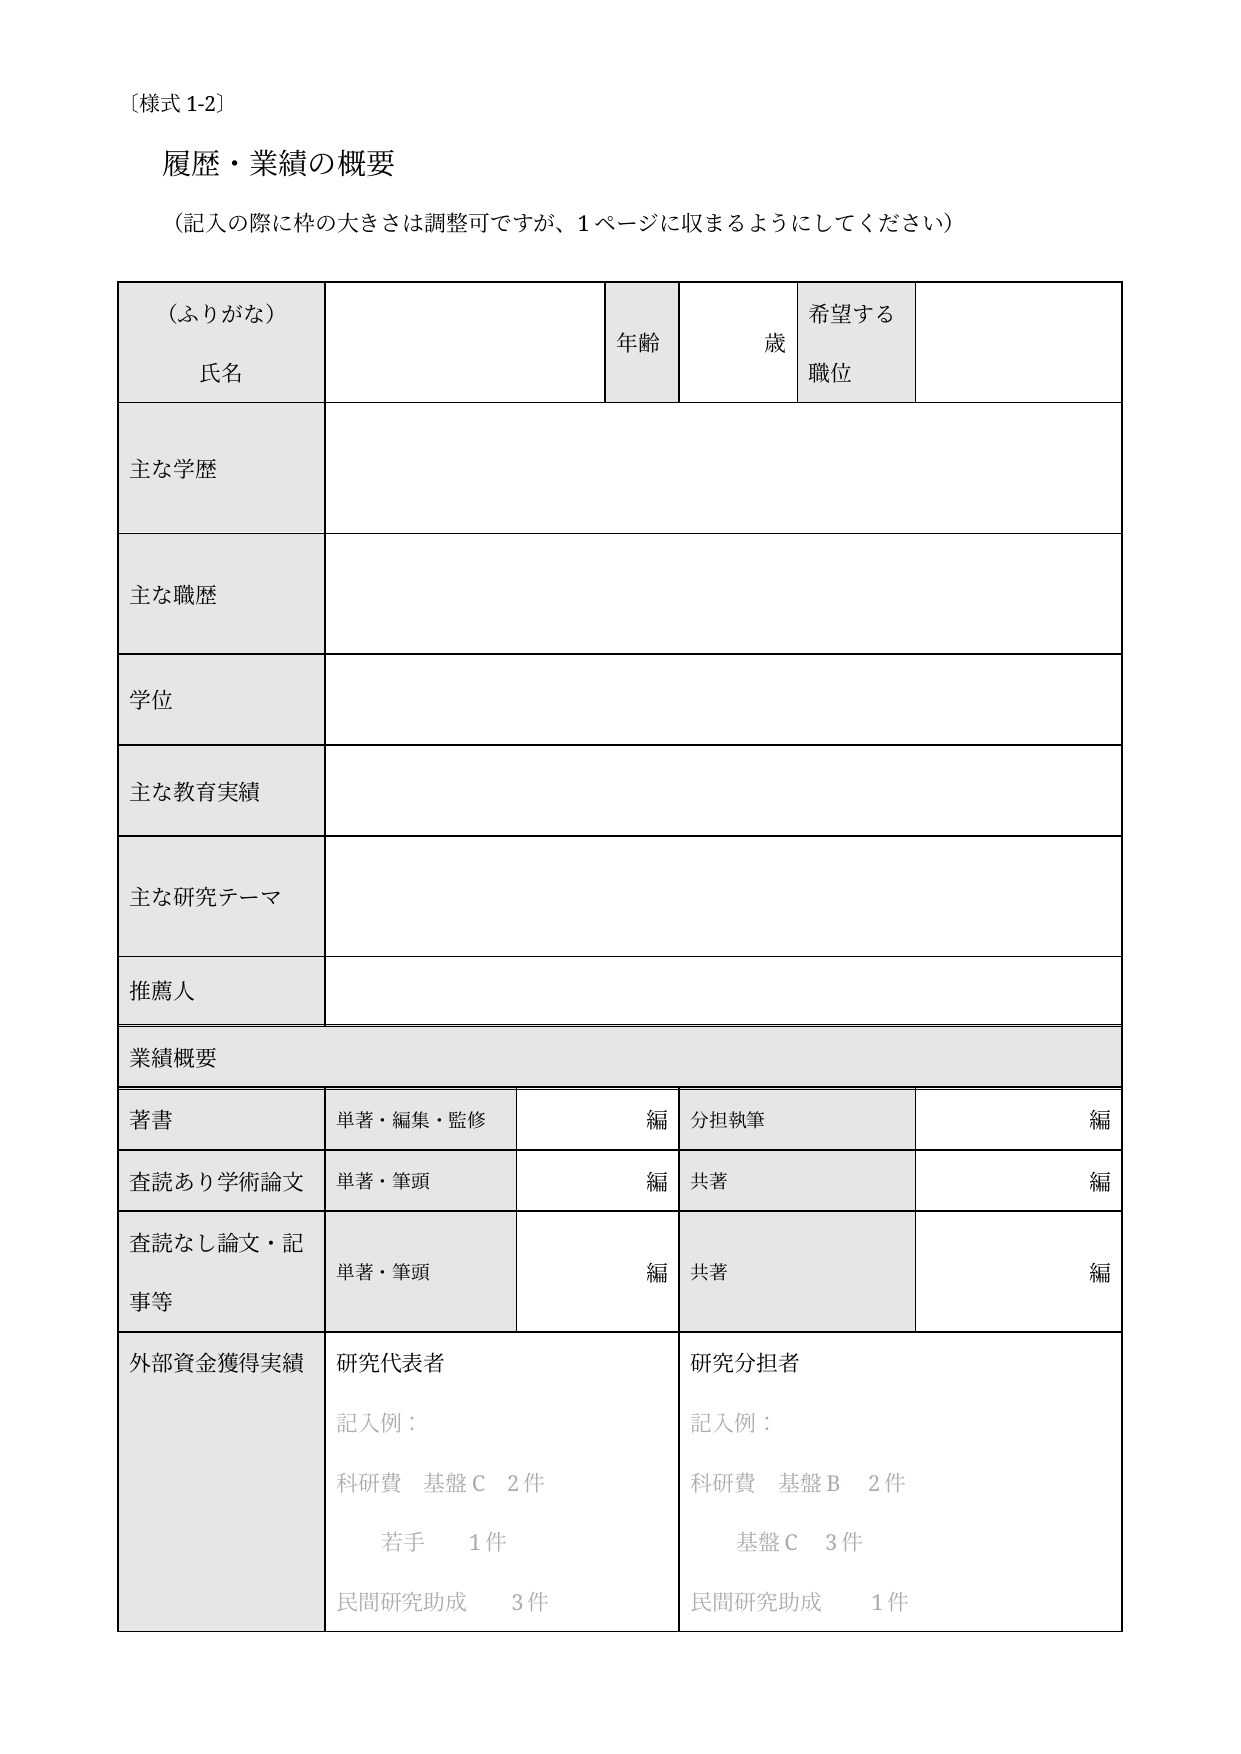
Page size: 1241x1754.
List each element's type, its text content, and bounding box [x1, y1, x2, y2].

table_cell 編 [916, 1090, 1121, 1149]
table_cell 単著・筆頭 [326, 1212, 516, 1331]
table_cell 編 [916, 1151, 1121, 1210]
table_cell [326, 403, 1121, 532]
table_header 年齢 [606, 283, 678, 402]
table_cell 分担執筆 [680, 1090, 915, 1149]
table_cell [326, 1333, 678, 1631]
table_cell 編 [517, 1212, 678, 1331]
table_cell [326, 534, 1121, 653]
table_cell 単著・編集・監修 [326, 1090, 516, 1149]
table_header [326, 283, 604, 402]
table_header 希望する 職位 [798, 283, 915, 402]
table_cell 編 [916, 1212, 1121, 1331]
table_cell 単著・筆頭 [326, 1151, 516, 1210]
table_header [916, 283, 1121, 402]
table_cell [326, 837, 1121, 956]
list （記入の際に枠の大きさは調整可ですが、1ページに収まるようにしてください） [162, 192, 1122, 251]
table_header 歳 [680, 283, 797, 402]
table_cell 共著 [680, 1212, 915, 1331]
table_cell 学位 [119, 655, 324, 744]
list 履歴・業績の概要 [162, 132, 1122, 192]
table_cell 外部資金獲得実績 [119, 1333, 324, 1631]
table_cell 主な職歴 [119, 534, 324, 653]
table_cell 査読あり学術論文 [119, 1151, 324, 1210]
table_cell 査読なし論文・記事等 [119, 1212, 324, 1331]
list 〔様式 1-2〕 [118, 73, 1122, 132]
table_cell [326, 746, 1121, 835]
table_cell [680, 1333, 1121, 1631]
table_cell [326, 655, 1121, 744]
table_cell [326, 957, 1121, 1024]
table_cell 主な研究テーマ [119, 837, 324, 956]
table_cell 業績概要 [119, 1027, 1121, 1086]
table_cell 編 [517, 1090, 678, 1149]
table_cell 編 [517, 1151, 678, 1210]
table_cell 推薦人 [119, 957, 324, 1024]
table_cell 主な教育実績 [119, 746, 324, 835]
table_cell 主な学歴 [119, 403, 324, 532]
table_cell 共著 [680, 1151, 915, 1210]
table_cell 著書 [119, 1090, 324, 1149]
table_header （ふりがな） 氏名 [119, 283, 324, 402]
